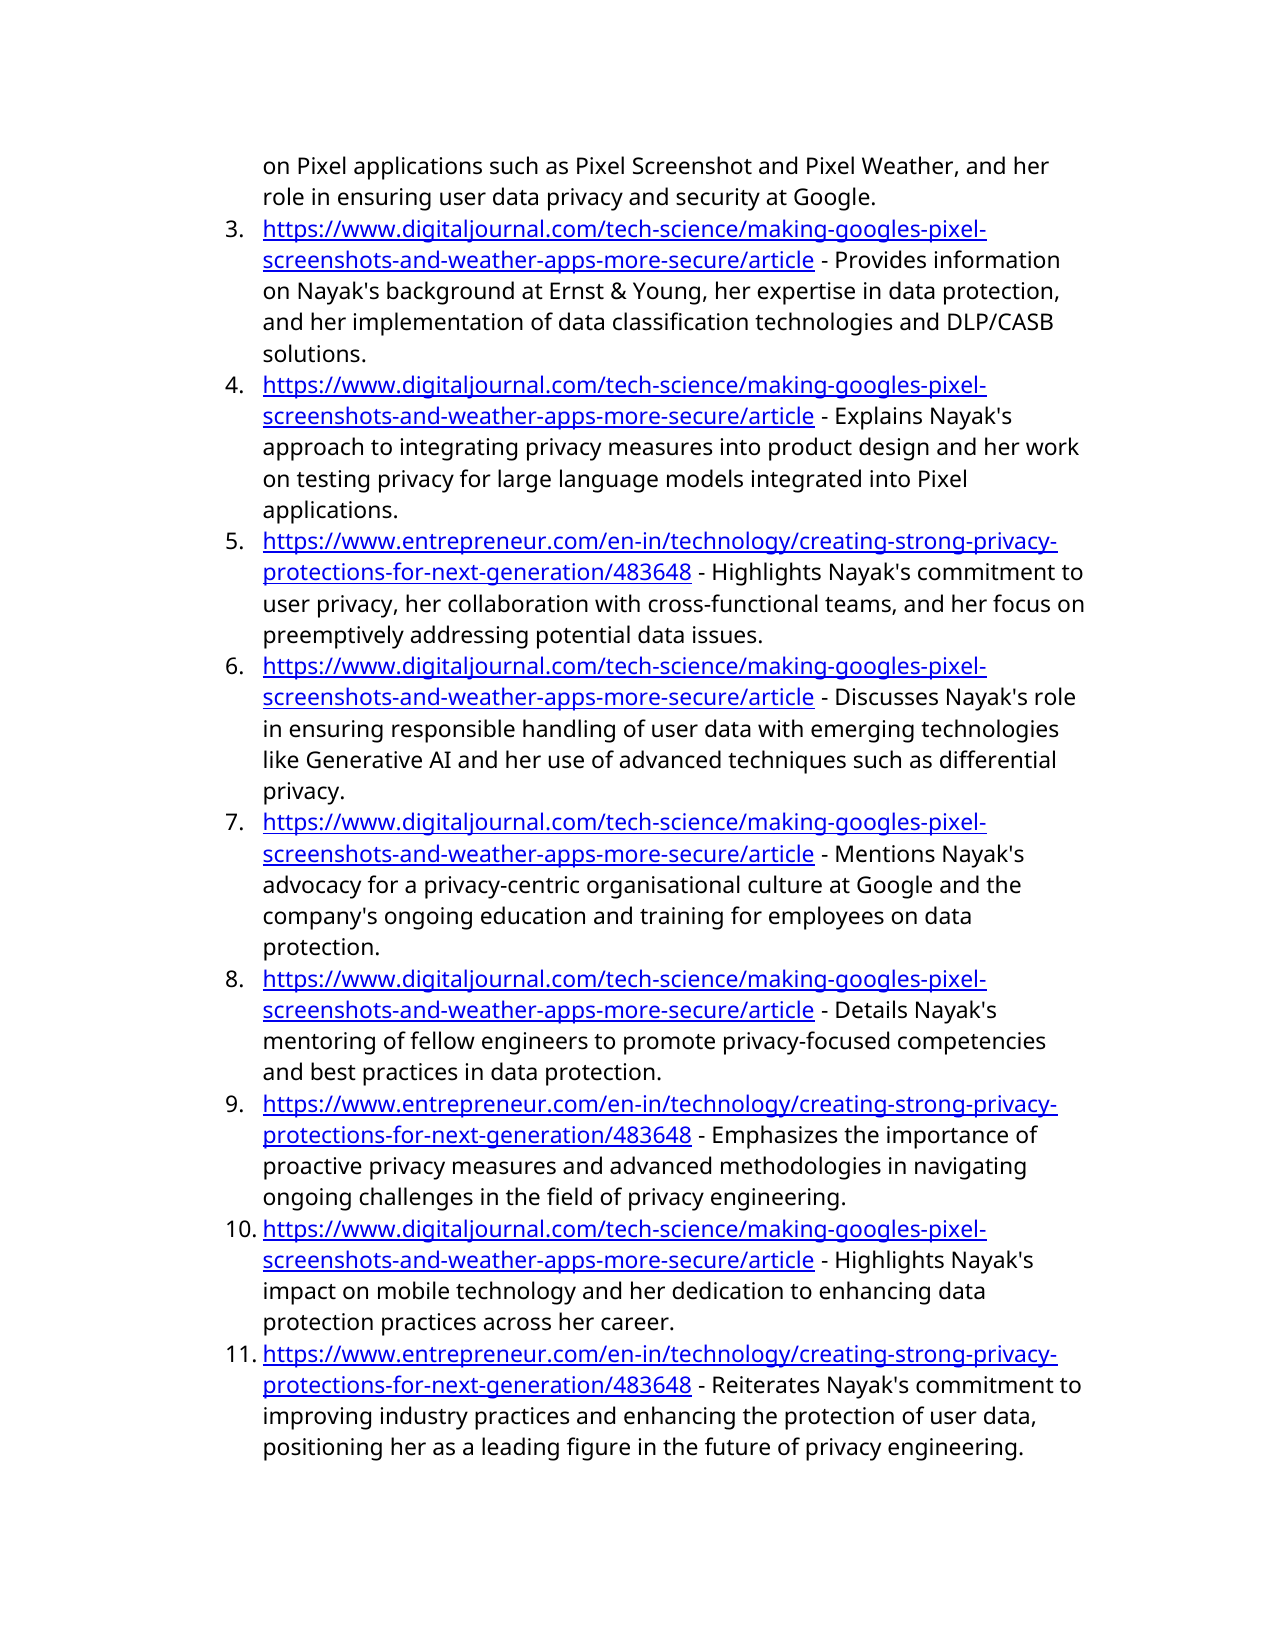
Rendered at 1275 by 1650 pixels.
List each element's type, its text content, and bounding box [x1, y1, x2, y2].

list https://www.digitaljournal.com/tech-science/making-googles-pixel-screenshots-and-weather-apps-more-secure/article - Discusses Nayak's role in ensuring responsible handling of user data with emerging technologies like Generative AI and her use of advanced techniques such as differential privacy. [225, 650, 1087, 806]
list https://www.digitaljournal.com/tech-science/making-googles-pixel-screenshots-and-weather-apps-more-secure/article - Details Nayak's mentoring of fellow engineers to promote privacy-focused competencies and best practices in data protection. [225, 962, 1087, 1087]
list https://www.digitaljournal.com/tech-science/making-googles-pixel-screenshots-and-weather-apps-more-secure/article - Highlights Nayak's impact on mobile technology and her dedication to enhancing data protection practices across her career. [225, 1212, 1087, 1337]
list https://www.entrepreneur.com/en-in/technology/creating-strong-privacy-protections-for-next-generation/483648 - Highlights Nayak's commitment to user privacy, her collaboration with cross-functional teams, and her focus on preemptively addressing potential data issues. [225, 525, 1087, 650]
list https://www.digitaljournal.com/tech-science/making-googles-pixel-screenshots-and-weather-apps-more-secure/article - Explains Nayak's approach to integrating privacy measures into product design and her work on testing privacy for large language models integrated into Pixel applications. [225, 369, 1087, 525]
list https://www.digitaljournal.com/tech-science/making-googles-pixel-screenshots-and-weather-apps-more-secure/article - Mentions Nayak's advocacy for a privacy-centric organisational culture at Google and the company's ongoing education and training for employees on data protection. [225, 806, 1087, 962]
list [225, 150, 1087, 212]
list https://www.digitaljournal.com/tech-science/making-googles-pixel-screenshots-and-weather-apps-more-secure/article - Provides information on Nayak's background at Ernst & Young, her expertise in data protection, and her implementation of data classification technologies and DLP/CASB solutions. [225, 212, 1087, 369]
list https://www.entrepreneur.com/en-in/technology/creating-strong-privacy-protections-for-next-generation/483648 - Reiterates Nayak's commitment to improving industry practices and enhancing the protection of user data, positioning her as a leading figure in the future of privacy engineering. [225, 1337, 1087, 1462]
list https://www.entrepreneur.com/en-in/technology/creating-strong-privacy-protections-for-next-generation/483648 - Emphasizes the importance of proactive privacy measures and advanced methodologies in navigating ongoing challenges in the field of privacy engineering. [225, 1087, 1087, 1212]
